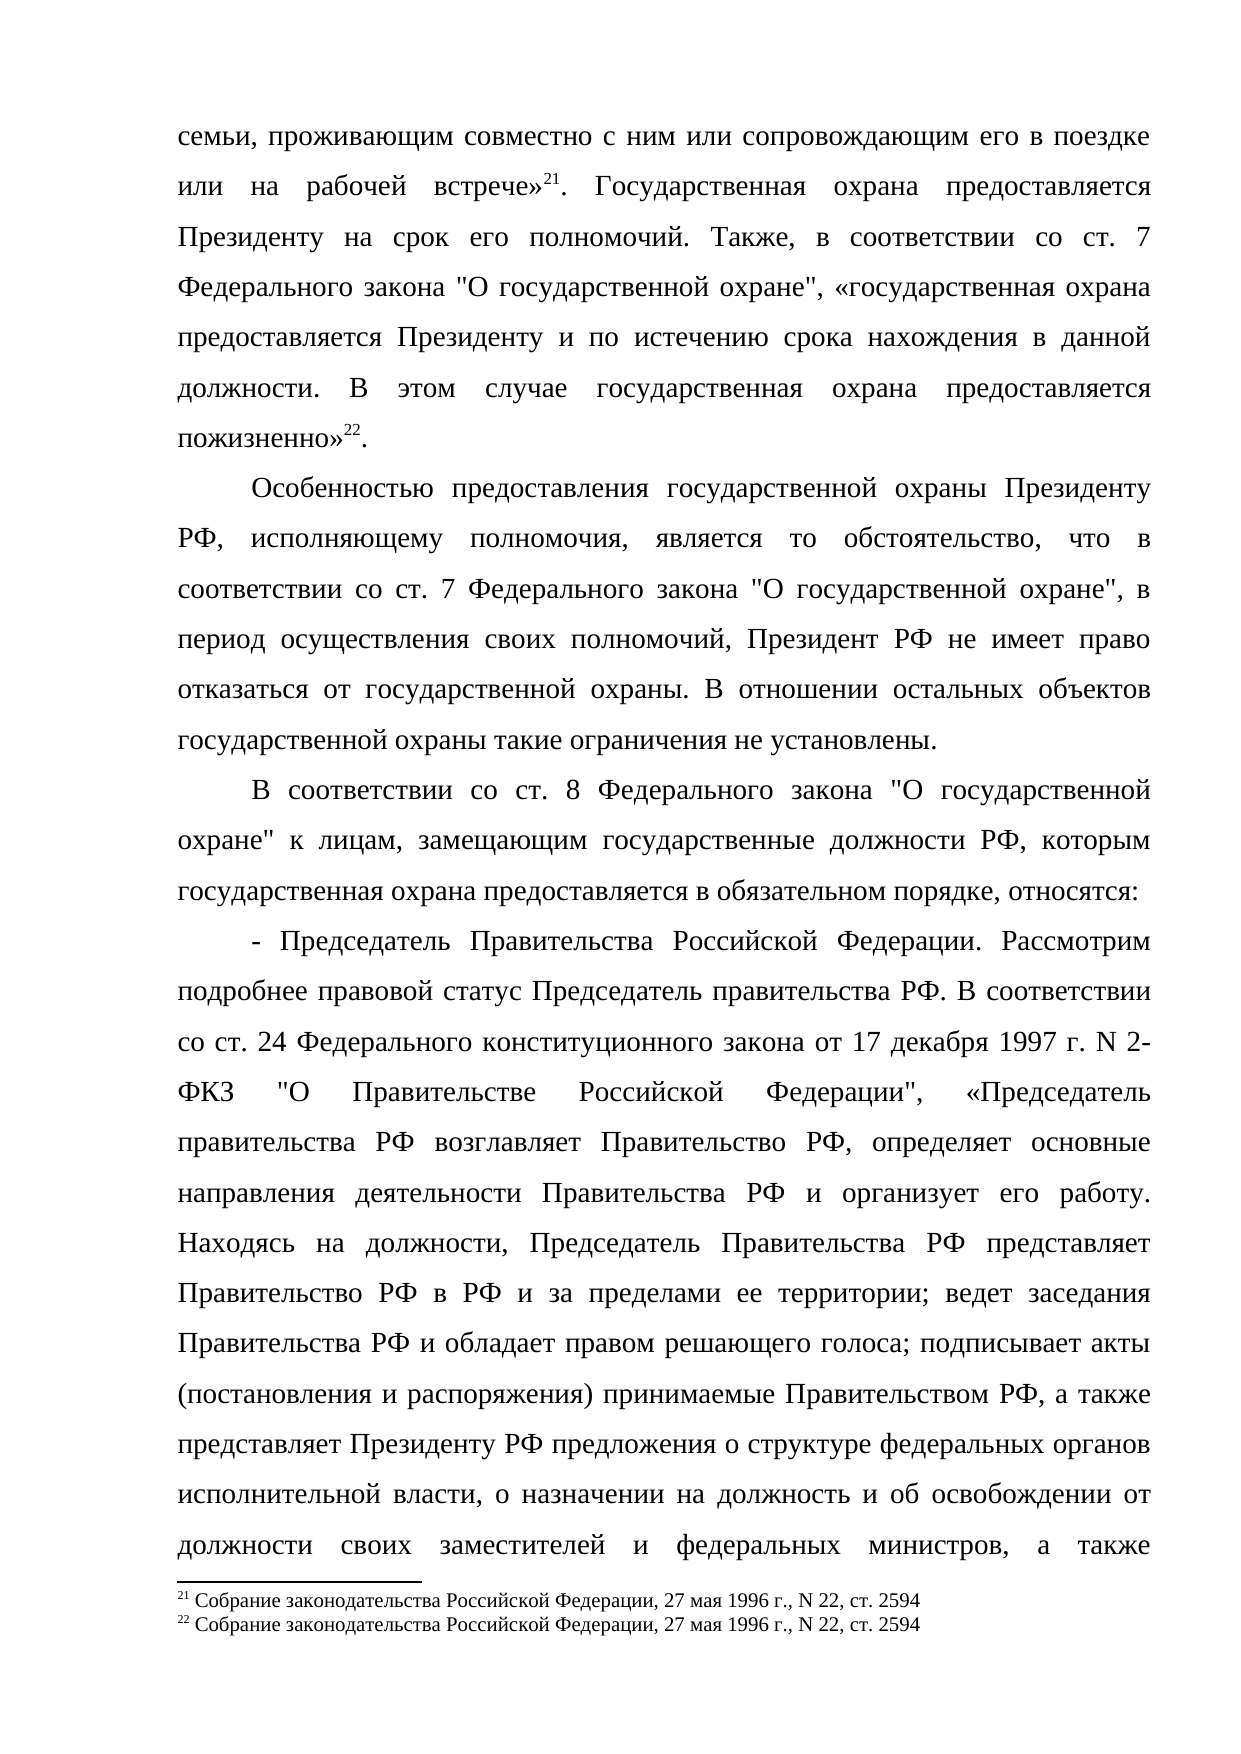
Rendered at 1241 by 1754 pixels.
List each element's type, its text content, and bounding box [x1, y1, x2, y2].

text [177, 923, 1152, 1560]
text Особенностью предоставления государственной охраны Президенту РФ, исполняющему полномочия, является то обстоятельство, что в соответствии со ст. 7 Федерального закона "О государственной охране", в период осуществления своих полномочий, Президент РФ не имеет право отказаться от государственной охраны. В отношении остальных объектов государственной охраны такие ограничения не установлены. [177, 470, 1152, 755]
text В соответствии со ст. 8 Федерального закона "О государственной охране" к лицам, замещающим государственные должности РФ, которым государственная охрана предоставляется в обязательном порядке, относятся: [177, 772, 1152, 906]
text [177, 118, 1152, 453]
